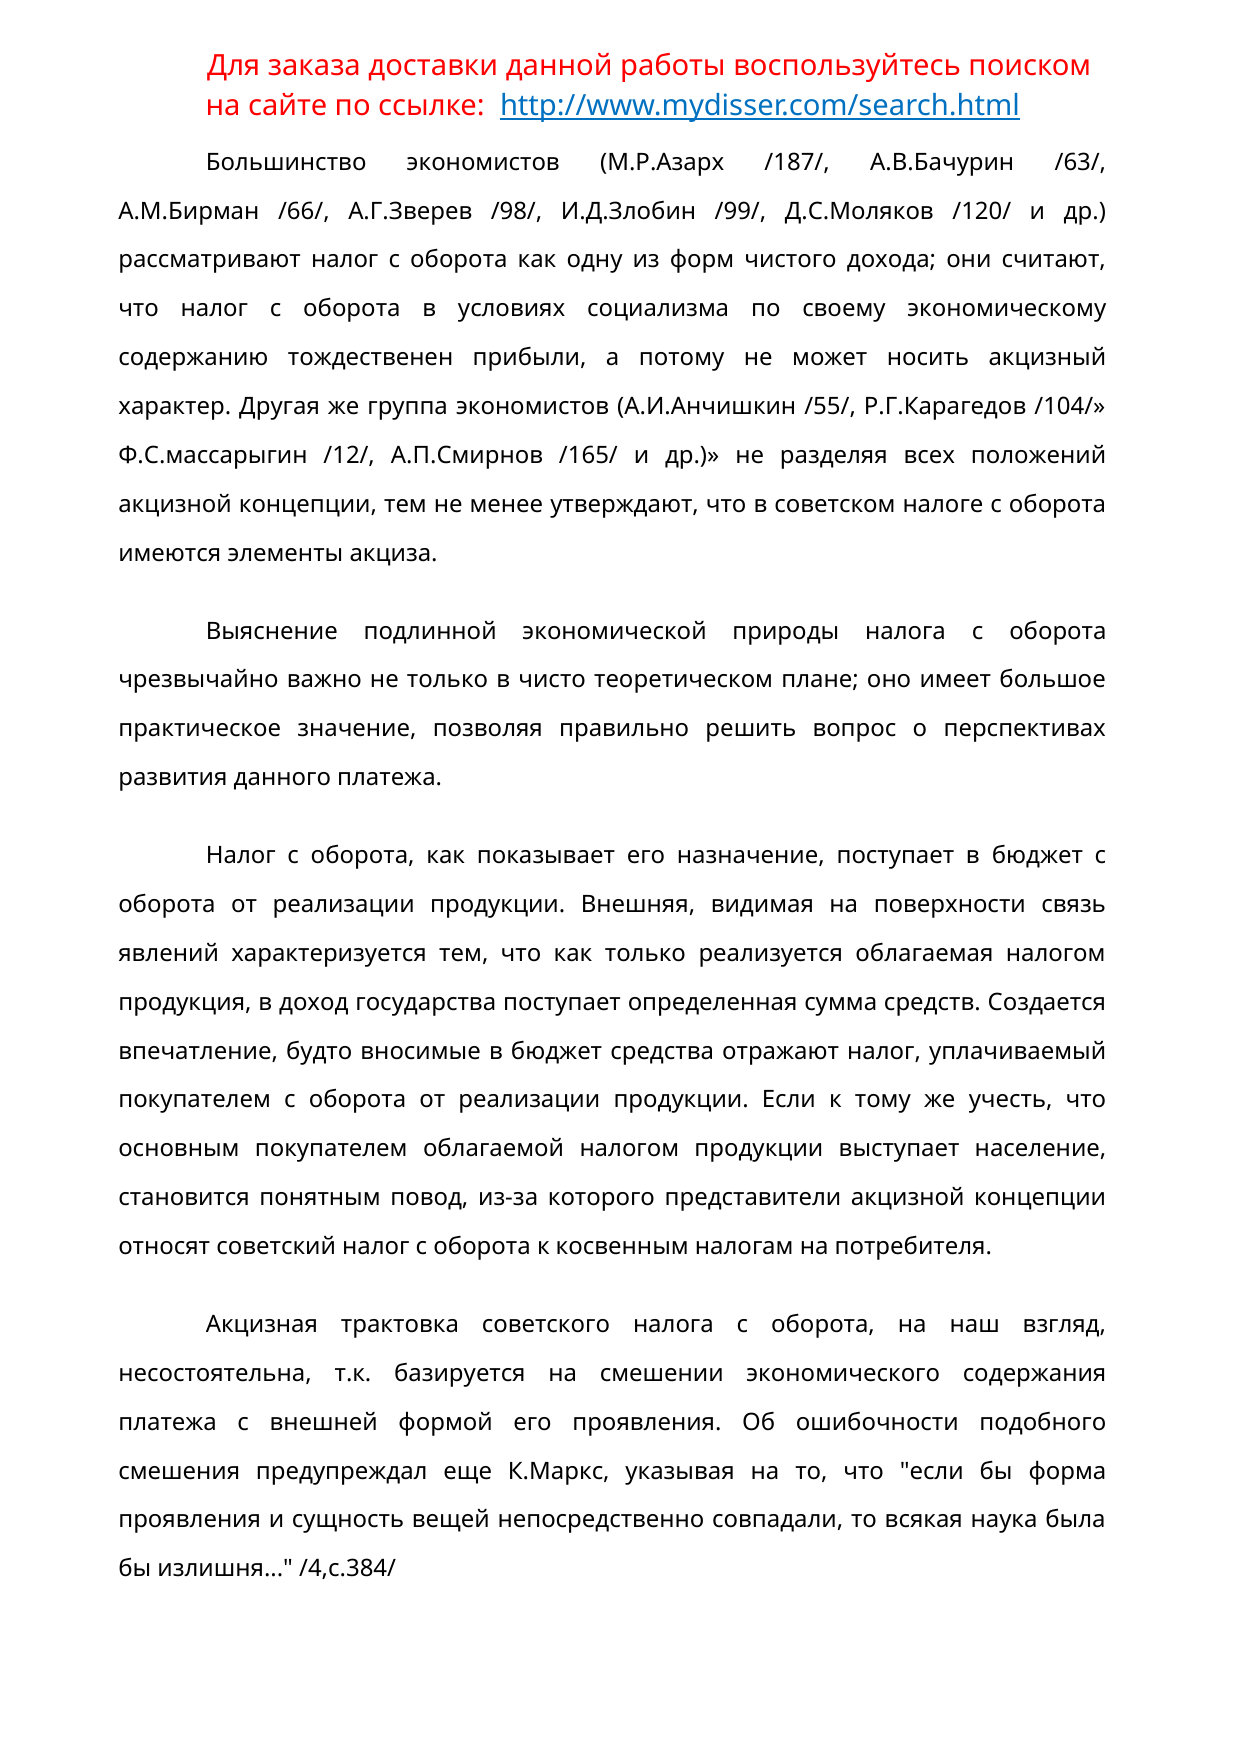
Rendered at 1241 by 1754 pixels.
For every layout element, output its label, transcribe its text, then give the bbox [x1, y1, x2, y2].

text Большинство экономистов (М.Р.Азарх /187/, А.В.Бачурин /63/, А.М.Бирман /66/, А.Г.Зверев /98/, И.Д.Злобин /99/, Д.С.Моляков /120/ и др.) рассматривают налог с оборота как одну из форм чистого дохода; они считают, что налог с оборота в условиях социализма по своему экономическому содержанию тождественен прибыли, а потому не может носить акцизный характер. Другая же группа экономистов (А.И.Анчишкин /55/, Р.Г.Карагедов /104/» Ф.С.массарыгин /12/, А.П.Смирнов /165/ и др.)» не разделяя всех положений акцизной концепции, тем не менее утверждают, что в советском налоге с оборота имеются элементы акциза. [118, 144, 1107, 568]
text Налог с оборота, как показывает его назначение, поступает в бюджет с оборота от реализации продукции. Внешняя, видимая на поверхности связь явлений характеризуется тем, что как только реализуется облагаемая налогом продукция, в доход государства поступает определенная сумма средств. Создается впечатление, будто вносимые в бюджет средства отражают налог, уплачиваемый покупателем с оборота от реализации продукции. Если к тому же учесть, что основным покупателем облагаемой налогом продукции выступает население, становится понятным повод, из-за которого представители акцизной концепции относят советский налог с оборота к косвенным налогам на потребителя. [118, 838, 1107, 1261]
text Акцизная трактовка советского налога с оборота, на наш взгляд, несостоятельна, т.к. базируется на смешении экономического содержания платежа с внешней формой его проявления. Об ошибочности подобного смешения предупреждал еще К.Маркс, указывая на то, что "если бы форма проявления и сущность вещей непосредственно совпадали, то всякая наука была бы излишня..." /4,с.384/ [118, 1307, 1107, 1584]
text Выяснение подлинной экономической природы налога с оборота чрезвычайно важно не только в чисто теоретическом плане; оно имеет большое практическое значение, позволяя правильно решить вопрос о перспективах развития данного платежа. [118, 613, 1107, 793]
